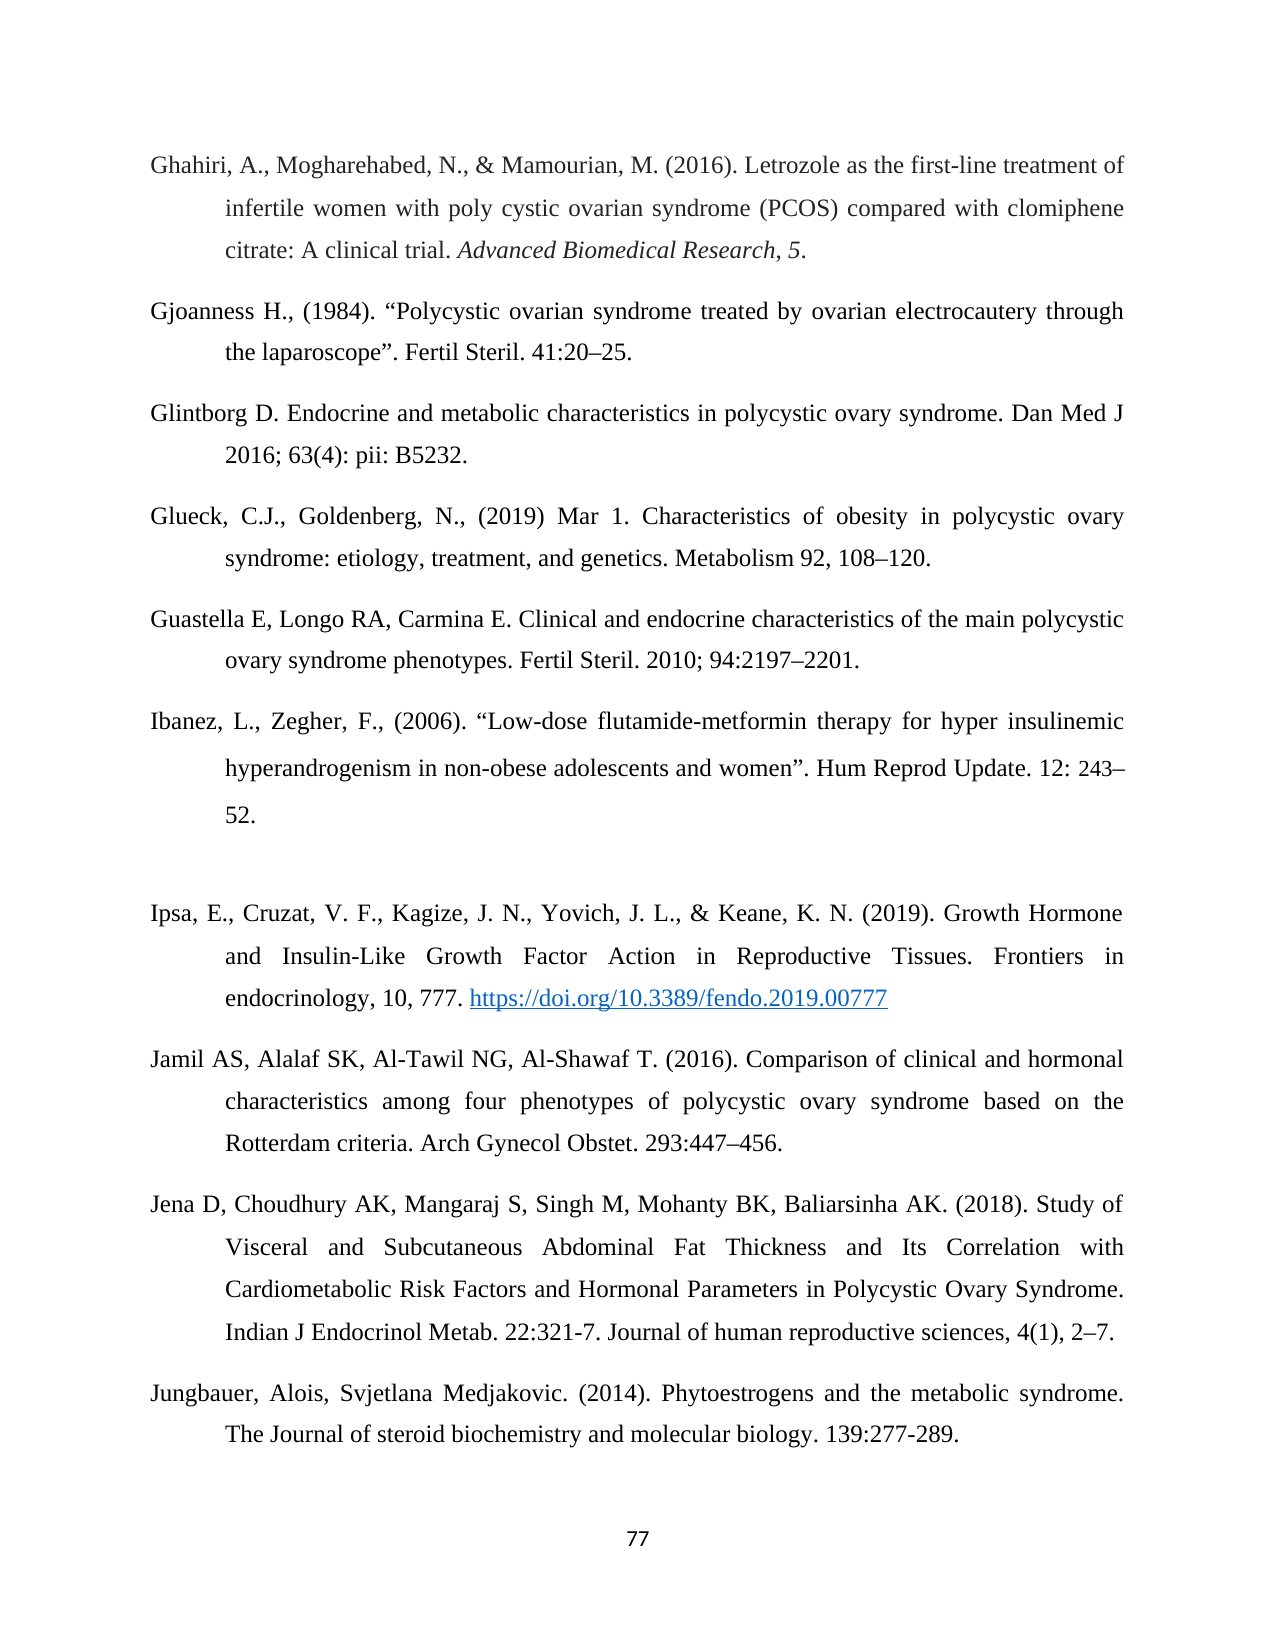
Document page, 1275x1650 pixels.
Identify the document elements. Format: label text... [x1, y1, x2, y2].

text 77 [150, 1524, 1125, 1552]
text Guastella E, Longo RA, Carmina E. Clinical and endocrine characteristics of the main polycystic ovary syndrome phenotypes. Fertil Steril. 2010; 94:2197–2201. [150, 604, 1125, 674]
text Ghahiri, A., Mogharehabed, N., & Mamourian, M. (2016). Letrozole as the first-line treatment of infertile women with poly cystic ovarian syndrome (PCOS) compared with clomiphene citrate: A clinical trial. Advanced Biomedical Research, 5. [150, 151, 1125, 264]
text Jena D, Choudhury AK, Mangaraj S, Singh M, Mohanty BK, Baliarsinha AK. (2018). Study of Visceral and Subcutaneous Abdominal Fat Thickness and Its Correlation with Cardiometabolic Risk Factors and Hormonal Parameters in Polycystic Ovary Syndrome. Indian J Endocrinol Metab. 22:321-7. Journal of human reproductive sciences, 4(1), 2–7. [150, 1189, 1125, 1345]
text Jungbauer, Alois, Svjetlana Medjakovic. (2014). Phytoestrogens and the metabolic syndrome. The Journal of steroid biochemistry and molecular biology. 139:277-289. [150, 1378, 1125, 1448]
text Gjoanness H., (1984). “Polycystic ovarian syndrome treated by ovarian electrocautery through the laparoscope”. Fertil Steril. 41:20–25. [150, 296, 1125, 366]
text Ipsa, E., Cruzat, V. F., Kagize, J. N., Yovich, J. L., & Keane, K. N. (2019). Growth Hormone and Insulin-Like Growth Factor Action in Reproductive Tissues. Frontiers in endocrinology, 10, 777. https://doi.org/10.3389/fendo.2019.00777 [150, 898, 1125, 1012]
text Glintborg D. Endocrine and metabolic characteristics in polycystic ovary syndrome. Dan Med J 2016; 63(4): pii: B5232. [150, 398, 1125, 469]
text Ibanez, L., Zegher, F., (2006). “Low-dose flutamide-metformin therapy for hyper insulinemic hyperandrogenism in non-obese adolescents and women”. Hum Reprod Update. 12: 243– 52. [150, 706, 1125, 828]
text Jamil AS, Alalaf SK, Al-Tawil NG, Al-Shawaf T. (2016). Comparison of clinical and hormonal characteristics among four phenotypes of polycystic ovary syndrome based on the Rotterdam criteria. Arch Gynecol Obstet. 293:447–456. [150, 1044, 1125, 1157]
text Glueck, C.J., Goldenberg, N., (2019) Mar 1. Characteristics of obesity in polycystic ovary syndrome: etiology, treatment, and genetics. Metabolism 92, 108–120. [150, 501, 1125, 572]
